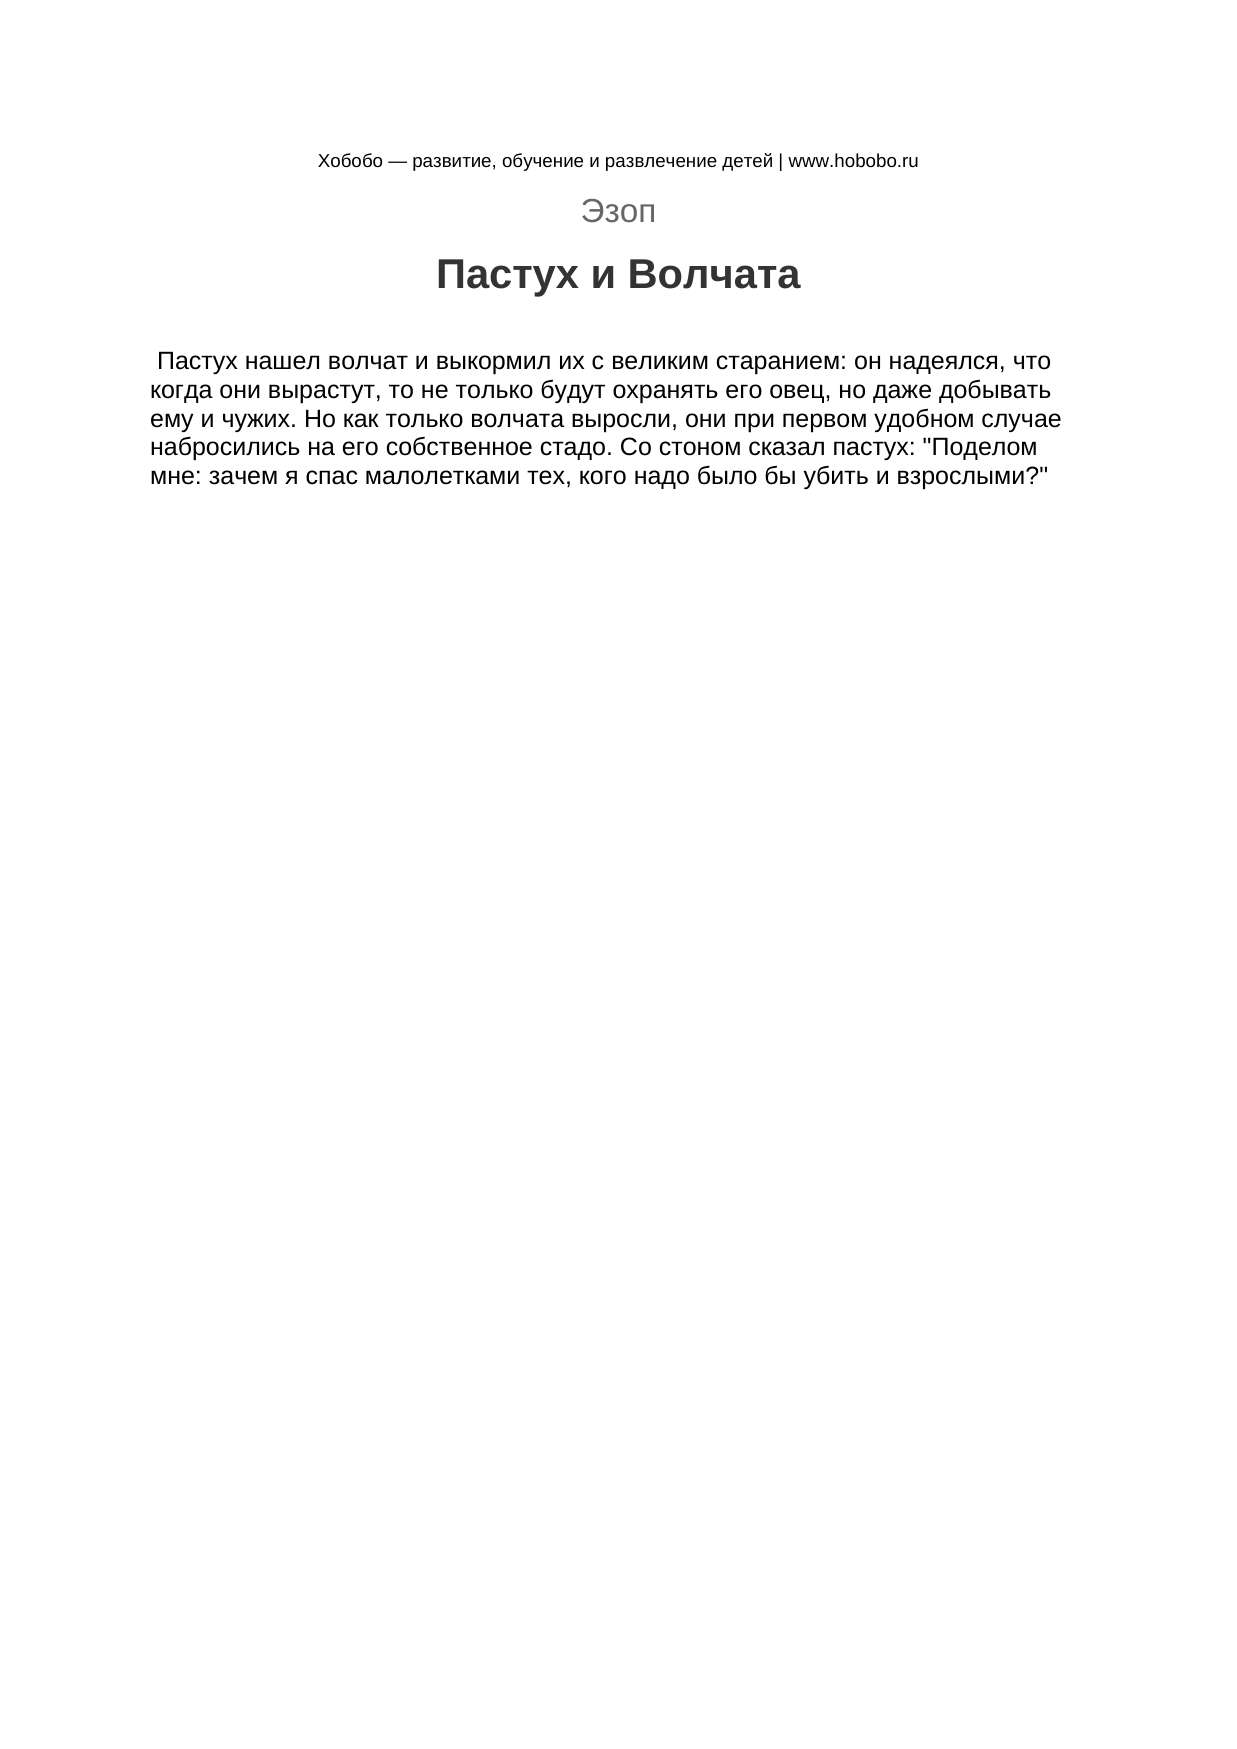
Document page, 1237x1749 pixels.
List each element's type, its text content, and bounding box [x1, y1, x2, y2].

subtitle Эзоп [150, 191, 1086, 230]
text Пастух нашел волчат и выкормил их с великим старанием: он надеялся, что когда они вырастут, то не только будут охранять его овец, но даже добывать ему и чужих. Но как только волчата выросли, они при первом удобном случае набросились на его собственное стадо. Со стоном сказал пастух: "Поделом мне: зачем я спас малолетками тех, кого надо было бы убить и взрослыми?" [150, 346, 1086, 490]
text Хобобо — развитие, обучение и развлечение детей | www.hobobo.ru [150, 150, 1086, 172]
subtitle Пастух и Волчата [150, 249, 1086, 297]
